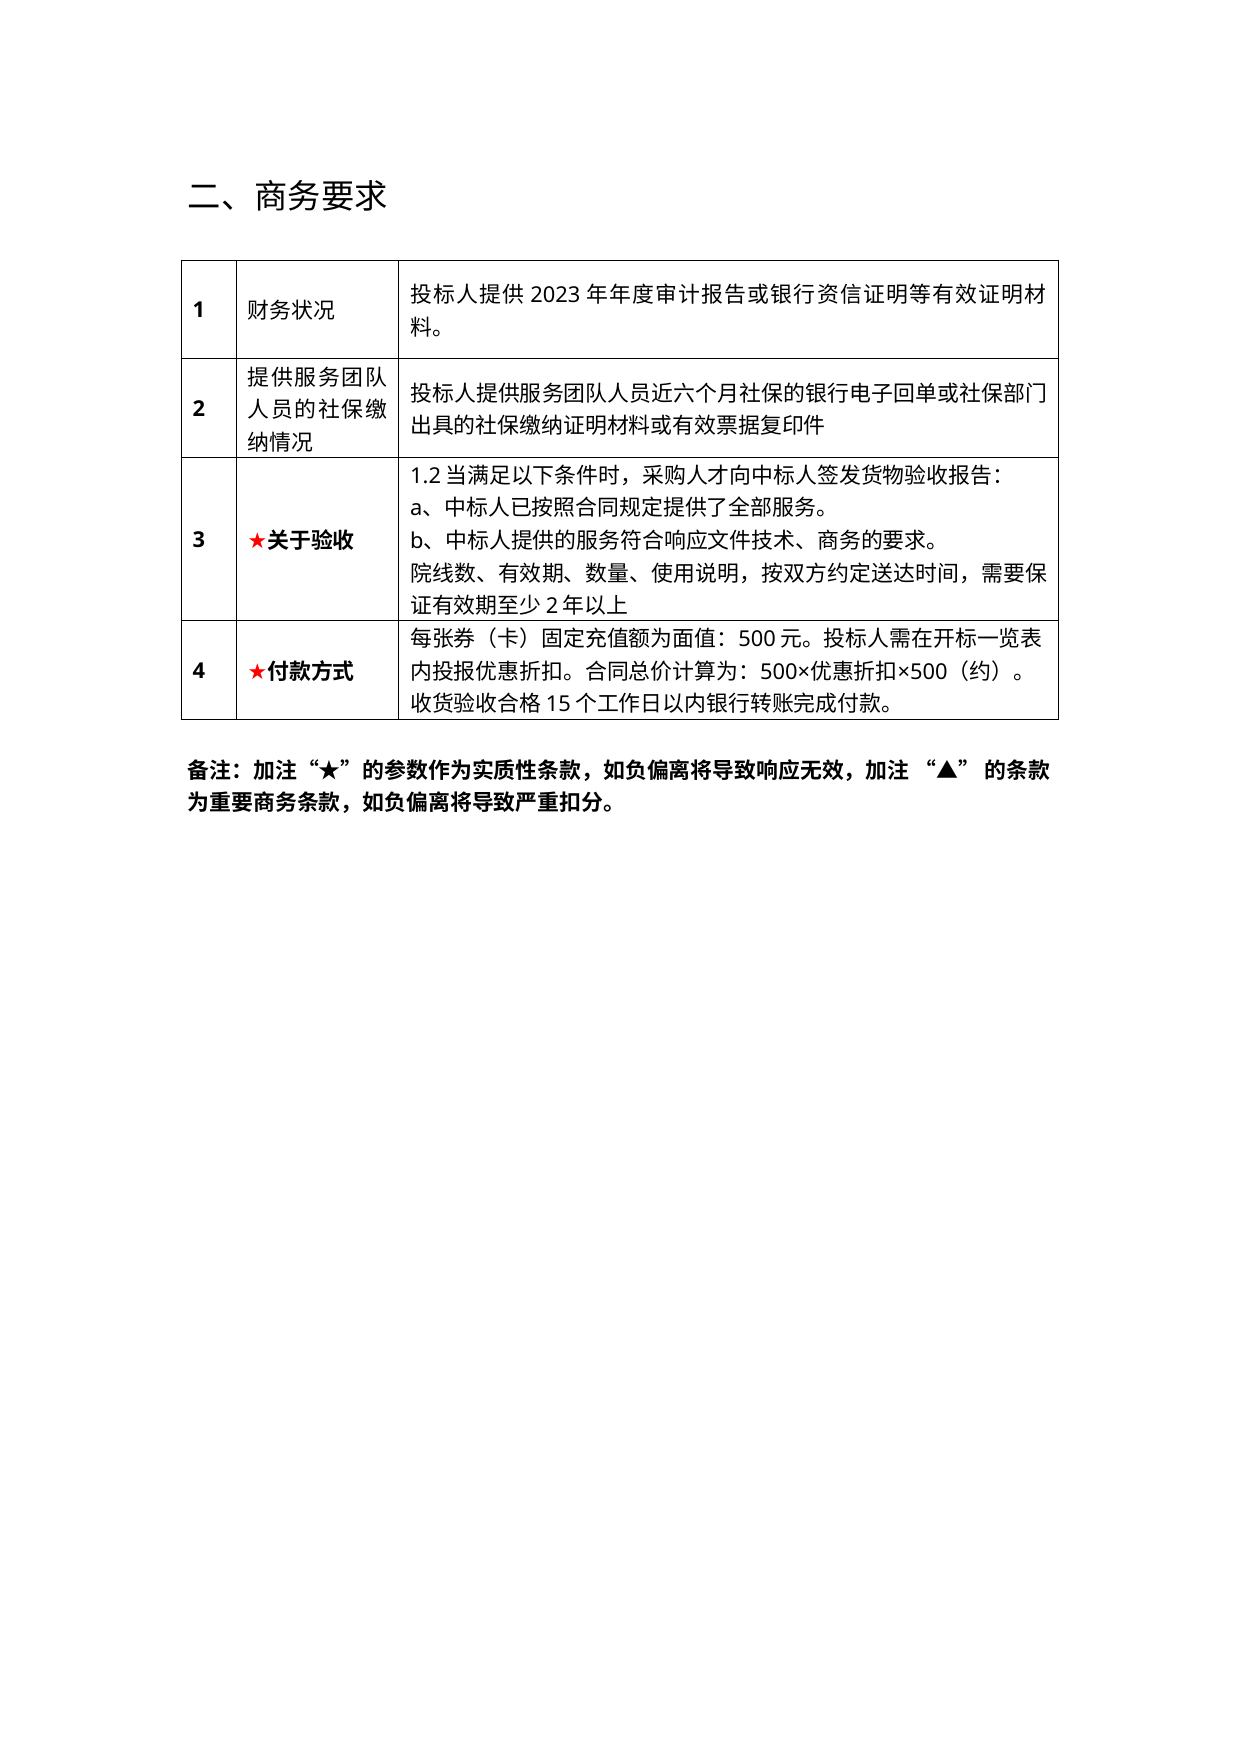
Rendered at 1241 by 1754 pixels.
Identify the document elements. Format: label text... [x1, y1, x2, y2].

table_cell 1.2当满足以下条件时，采购人才向中标人签发货物验收报告： a、中标人已按照合同规定提供了全部服务。 b、中标人提供的服务符合响应文件技术、商务的要求。 院线数、有效期、数量、使用说明，按双方约定送达时间，需要保证有效期至少2年以上 [399, 458, 1058, 620]
table_cell 3 [182, 458, 236, 620]
table_header 财务状况 [237, 261, 398, 358]
table_cell 4 [182, 621, 236, 719]
text 二、商务要求 [187, 162, 1053, 227]
table_header 投标人提供2023年年度审计报告或银行资信证明等有效证明材料。 [399, 261, 1058, 358]
table_cell 2 [182, 359, 236, 457]
table_cell 提供服务团队人员的社保缴纳情况 [237, 359, 398, 457]
table_cell 每张券（卡）固定充值额为面值：500元。投标人需在开标一览表内投报优惠折扣。合同总价计算为：500×优惠折扣×500（约）。收货验收合格15个工作日以内银行转账完成付款。 [399, 621, 1058, 719]
text 备注：加注“★”的参数作为实质性条款，如负偏离将导致响应无效，加注 “▲” 的条款为重要商务条款，如负偏离将导致严重扣分。 [187, 752, 1053, 817]
table_cell ★付款方式 [237, 621, 398, 719]
table_header 1 [182, 261, 236, 358]
table_cell ★关于验收 [237, 458, 398, 620]
table_cell 投标人提供服务团队人员近六个月社保的银行电子回单或社保部门出具的社保缴纳证明材料或有效票据复印件 [399, 359, 1058, 457]
